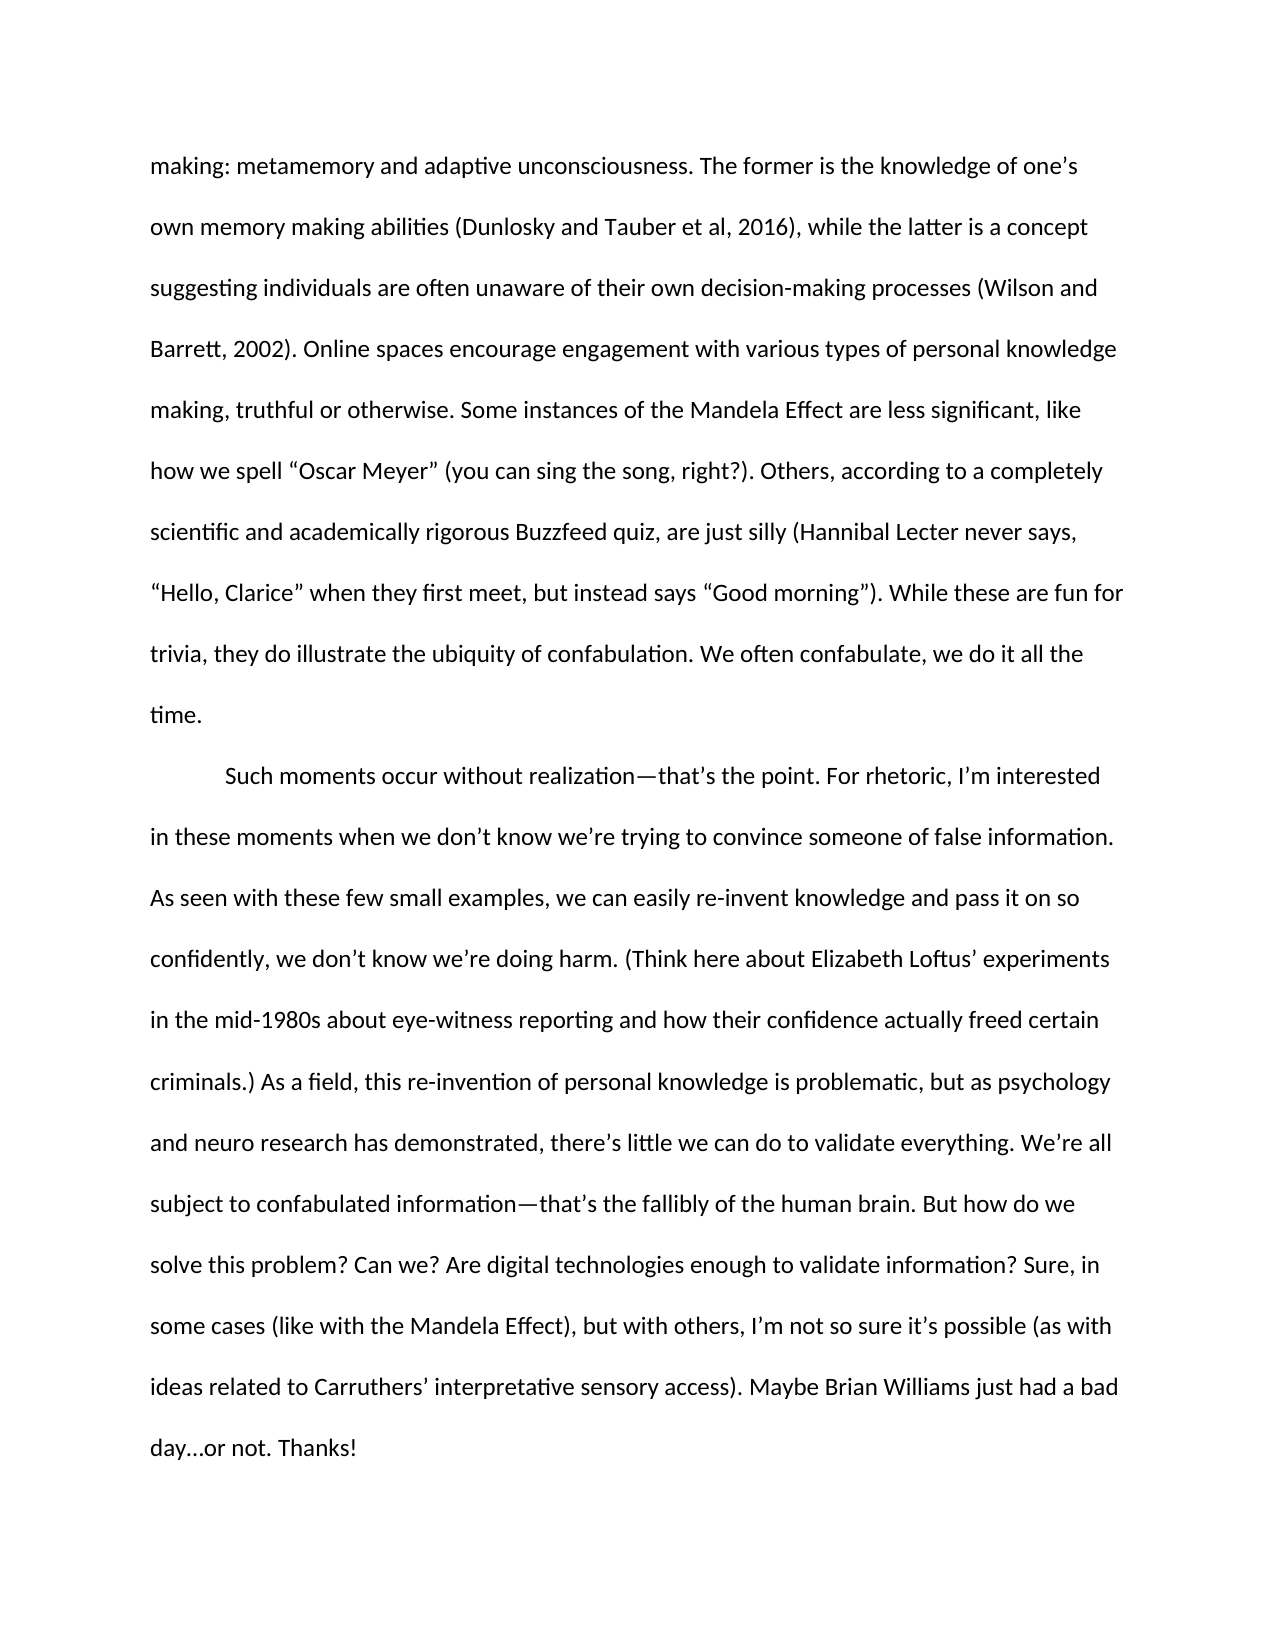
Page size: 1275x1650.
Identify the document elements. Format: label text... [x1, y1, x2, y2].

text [150, 150, 1125, 730]
text Such moments occur without realization—that’s the point. For rhetoric, I’m interested in these moments when we don’t know we’re trying to convince someone of false information. As seen with these few small examples, we can easily re-invent knowledge and pass it on so confidently, we don’t know we’re doing harm. (Think here about Elizabeth Loftus’ experiments in the mid-1980s about eye-witness reporting and how their confidence actually freed certain criminals.) As a field, this re-invention of personal knowledge is problematic, but as psychology and neuro research has demonstrated, there’s little we can do to validate everything. We’re all subject to confabulated information—that’s the fallibly of the human brain. But how do we solve this problem? Can we? Are digital technologies enough to validate information? Sure, in some cases (like with the Mandela Effect), but with others, I’m not so sure it’s possible (as with ideas related to Carruthers’ interpretative sensory access). Maybe Brian Williams just had a bad day…or not. Thanks! [150, 760, 1125, 1462]
